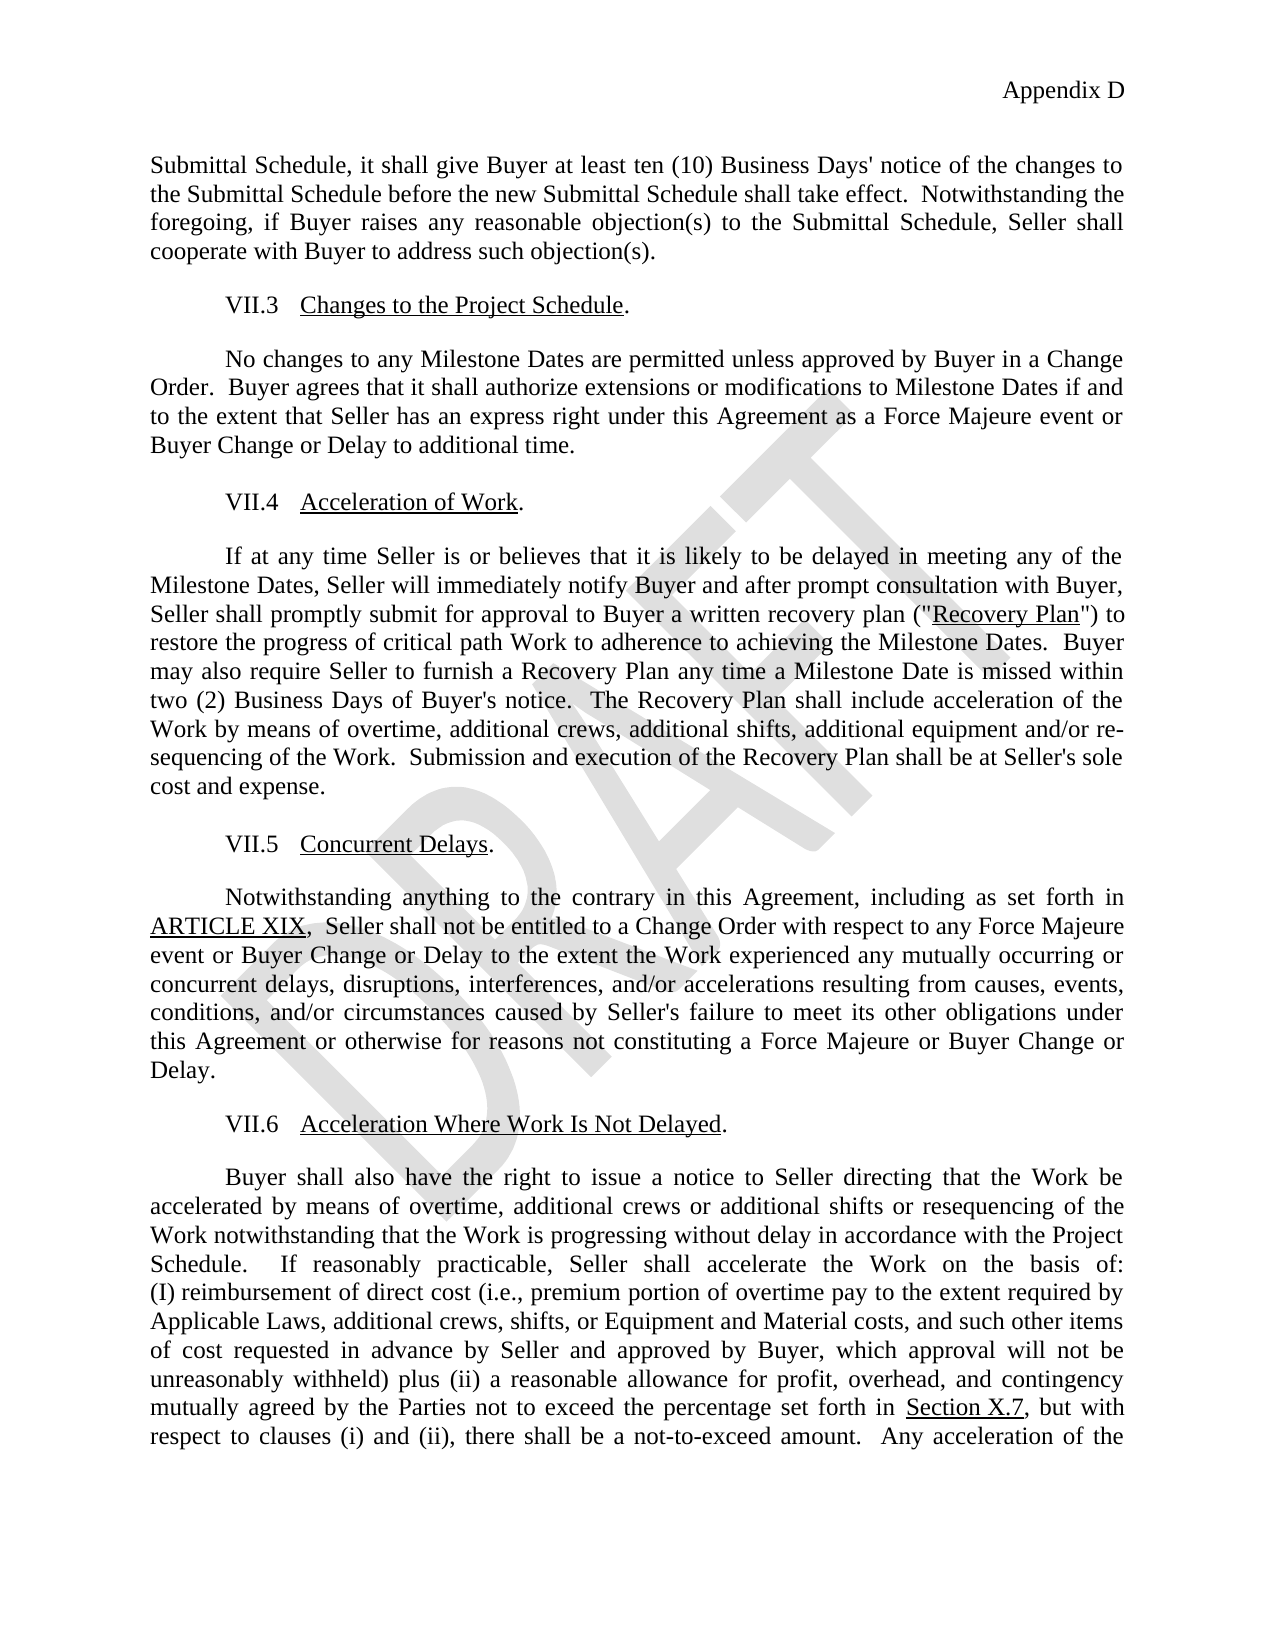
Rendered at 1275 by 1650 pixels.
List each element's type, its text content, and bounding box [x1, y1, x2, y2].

text No changes to any Milestone Dates are permitted unless approved by Buyer in a Change Order. Buyer agrees that it shall authorize extensions or modifications to Milestone Dates if and to the extent that Seller has an express right under this Agreement as a Force Majeure event or Buyer Change or Delay to additional time. [150, 344, 1125, 459]
subtitle Concurrent Delays. [225, 829, 1125, 857]
subtitle Acceleration Where Work Is Not Delayed. [225, 1109, 1125, 1137]
subtitle Acceleration of Work. [150, 487, 1125, 516]
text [150, 1162, 1125, 1450]
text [150, 150, 1125, 265]
text If at any time Seller is or believes that it is likely to be delayed in meeting any of the Milestone Dates, Seller will immediately notify Buyer and after prompt consultation with Buyer, Seller shall promptly submit for approval to Buyer a written recovery plan ("Recovery Plan") to restore the progress of critical path Work to adherence to achieving the Milestone Dates. Buyer may also require Seller to furnish a Recovery Plan any time a Milestone Date is missed within two (2) Business Days of Buyer's notice. The Recovery Plan shall include acceleration of the Work by means of overtime, additional crews, additional shifts, additional equipment and/or re-sequencing of the Work. Submission and execution of the Recovery Plan shall be at Seller's sole cost and expense. [150, 541, 1125, 800]
text Notwithstanding anything to the contrary in this Agreement, including as set forth in ARTICLE XIX, Seller shall not be entitled to a Change Order with respect to any Force Majeure event or Buyer Change or Delay to the extent the Work experienced any mutually occurring or concurrent delays, disruptions, interferences, and/or accelerations resulting from causes, events, conditions, and/or circumstances caused by Seller's failure to meet its other obligations under this Agreement or otherwise for reasons not constituting a Force Majeure or Buyer Change or Delay. [150, 882, 1125, 1084]
subtitle Changes to the Project Schedule. [150, 290, 1125, 319]
